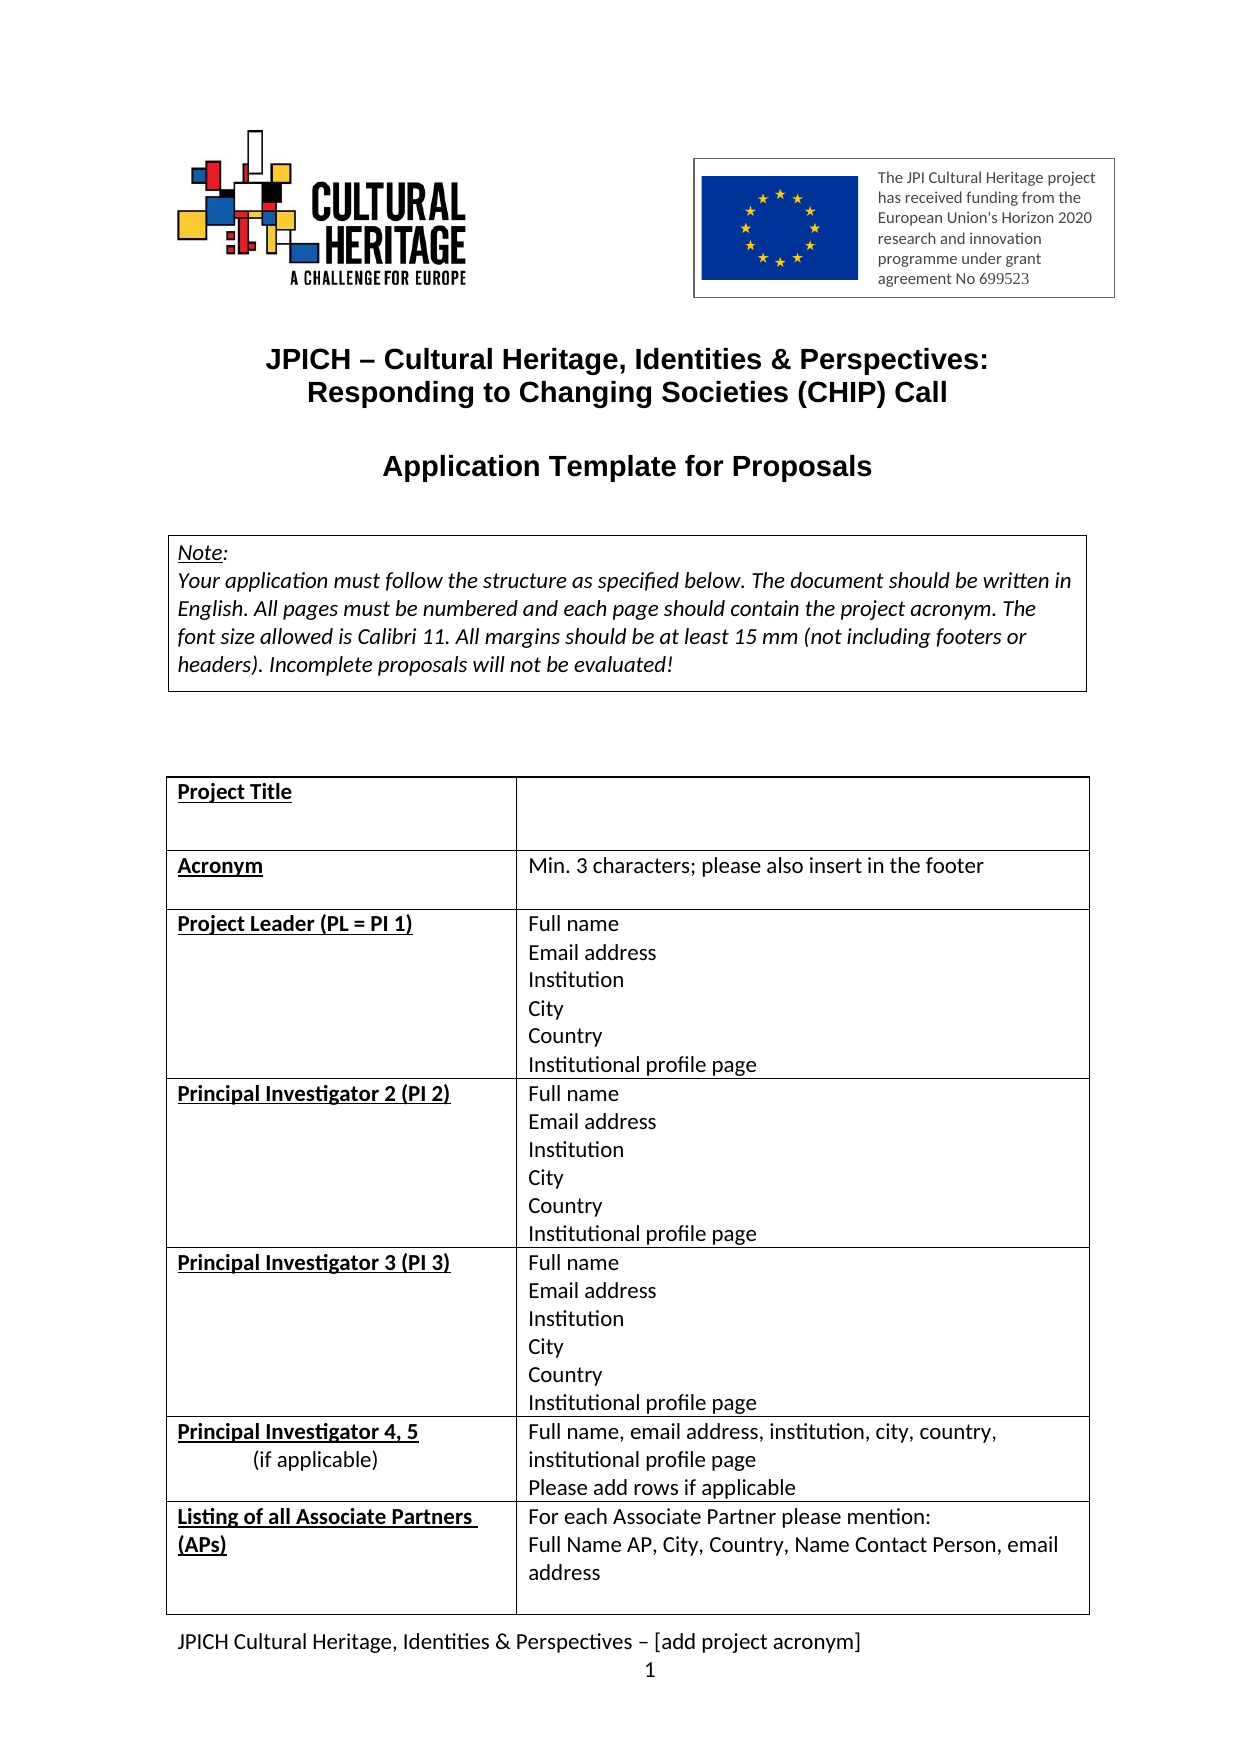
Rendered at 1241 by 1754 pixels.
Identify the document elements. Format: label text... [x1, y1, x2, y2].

table_cell Full name Email address Institution City Country Institutional profile page [517, 1248, 1089, 1416]
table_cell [517, 1502, 1089, 1614]
table_cell Project Leader (PL = PI 1) [167, 910, 516, 1078]
table_cell Full name Email address Institution City Country Institutional profile page [517, 910, 1089, 1078]
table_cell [167, 1502, 516, 1614]
table_header [166, 104, 653, 311]
table_header Project Title [167, 778, 516, 850]
text Application Template for Proposals [177, 448, 1078, 511]
table_cell Principal Investigator 3 (PI 3) [167, 1248, 516, 1416]
text JPICH – Cultural Heritage, Identities & Perspectives: Responding to Changing Societies (CHIP) Call [177, 342, 1078, 409]
table_cell Full name Email address Institution City Country Institutional profile page [517, 1079, 1089, 1247]
table_header [517, 778, 1089, 850]
table_cell Min. 3 characters; please also insert in the footer [517, 851, 1089, 908]
table_cell Principal Investigator 2 (PI 2) [167, 1079, 516, 1247]
text Your application must follow the structure as specified below. The document should be written in English. All pages must be numbered and each page should contain the project acronym. The font size allowed is Calibri 11. All margins should be at least 15 mm (not including footers or headers). Incomplete proposals will not be evaluated! [169, 563, 1086, 691]
table_header [653, 104, 1141, 311]
table_cell Acronym [167, 851, 516, 908]
table_cell Principal Investigator 4, 5 (if applicable) [167, 1417, 516, 1501]
table_cell Full name, email address, institution, city, country, institutional profile page Please add rows if applicable [517, 1417, 1089, 1501]
text Note: [169, 536, 1086, 563]
picture [701, 176, 859, 280]
picture [177, 130, 466, 285]
